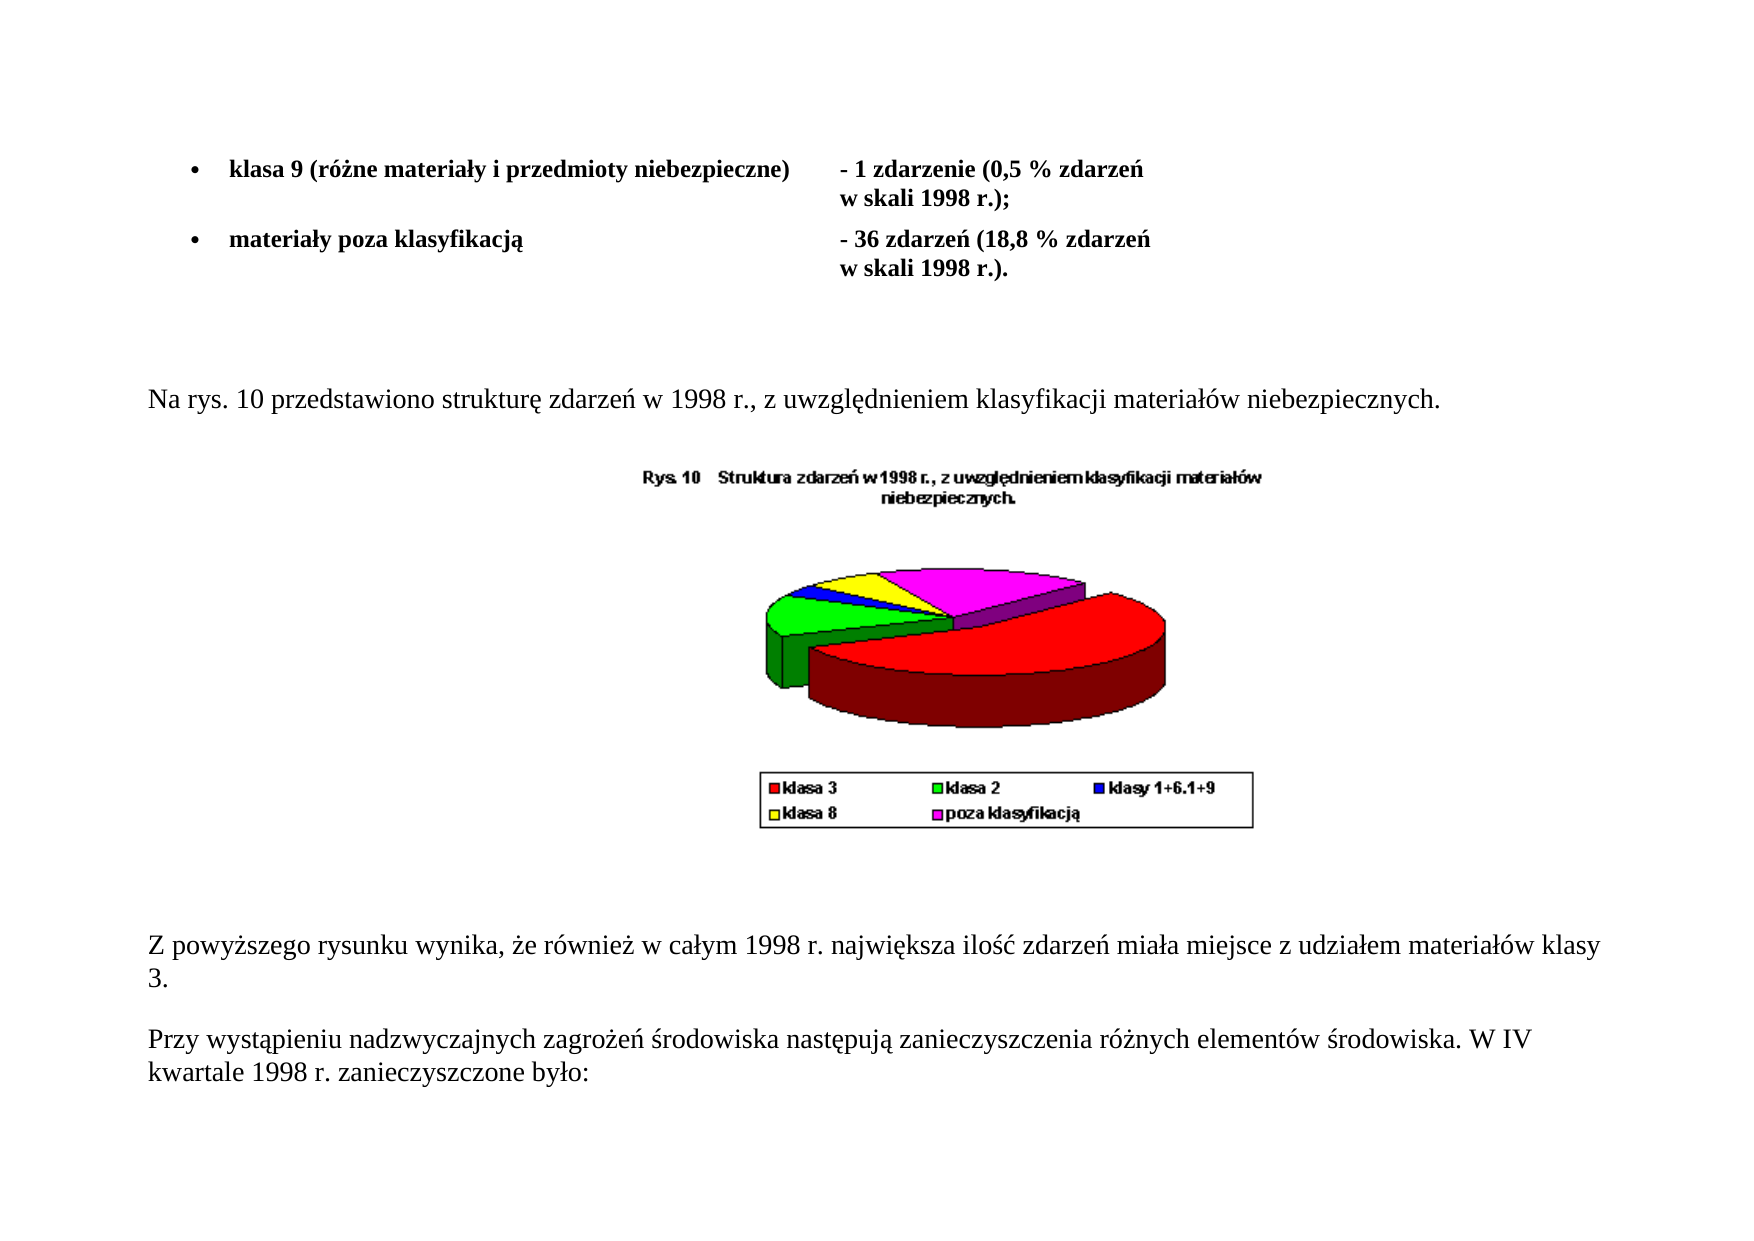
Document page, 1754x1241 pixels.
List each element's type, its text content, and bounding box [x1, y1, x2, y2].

table_cell - 1 zdarzenie (0,5 % zdarzeń w skali 1998 r.); [833, 148, 1171, 218]
text Przy wystąpieniu nadzwyczajnych zagrożeń środowiska następują zanieczyszczenia różnych elementów środowiska. W IV kwartale 1998 r. zanieczyszczone było: [148, 1022, 1606, 1087]
table_cell - 36 zdarzeń (18,8 % zdarzeń w skali 1998 r.). [833, 218, 1171, 288]
table_cell materiały poza klasyfikacją [148, 218, 833, 288]
table_cell klasa 9 (różne materiały i przedmioty niebezpieczne) [148, 148, 833, 218]
text Na rys. 10 przedstawiono strukturę zdarzeń w 1998 r., z uwzględnieniem klasyfikacji materiałów niebezpiecznych. [148, 382, 1606, 415]
picture [545, 443, 1359, 838]
text Z powyższego rysunku wynika, że również w całym 1998 r. największa ilość zdarzeń miała miejsce z udziałem materiałów klasy 3. [148, 928, 1606, 993]
